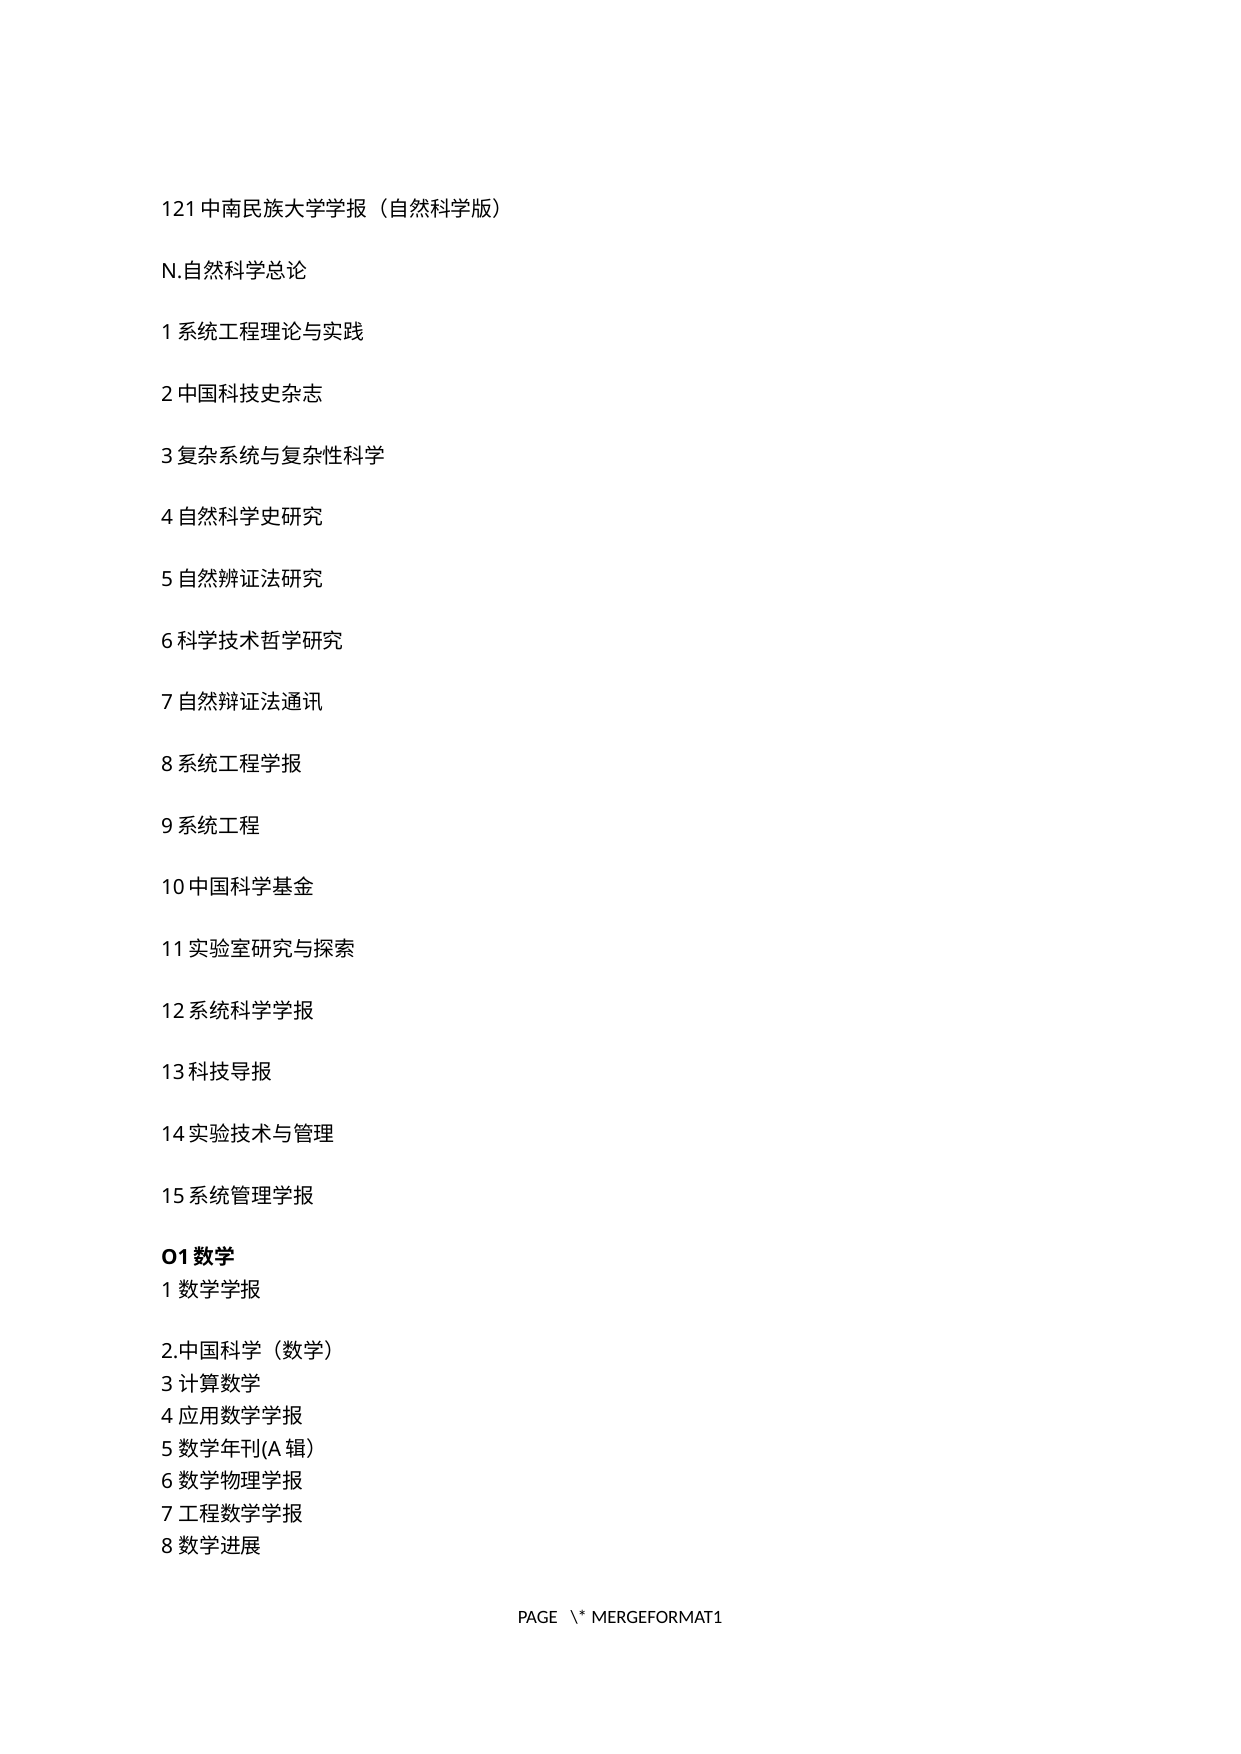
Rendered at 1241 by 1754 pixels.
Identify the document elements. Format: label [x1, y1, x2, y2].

table_header [161, 162, 1079, 1561]
